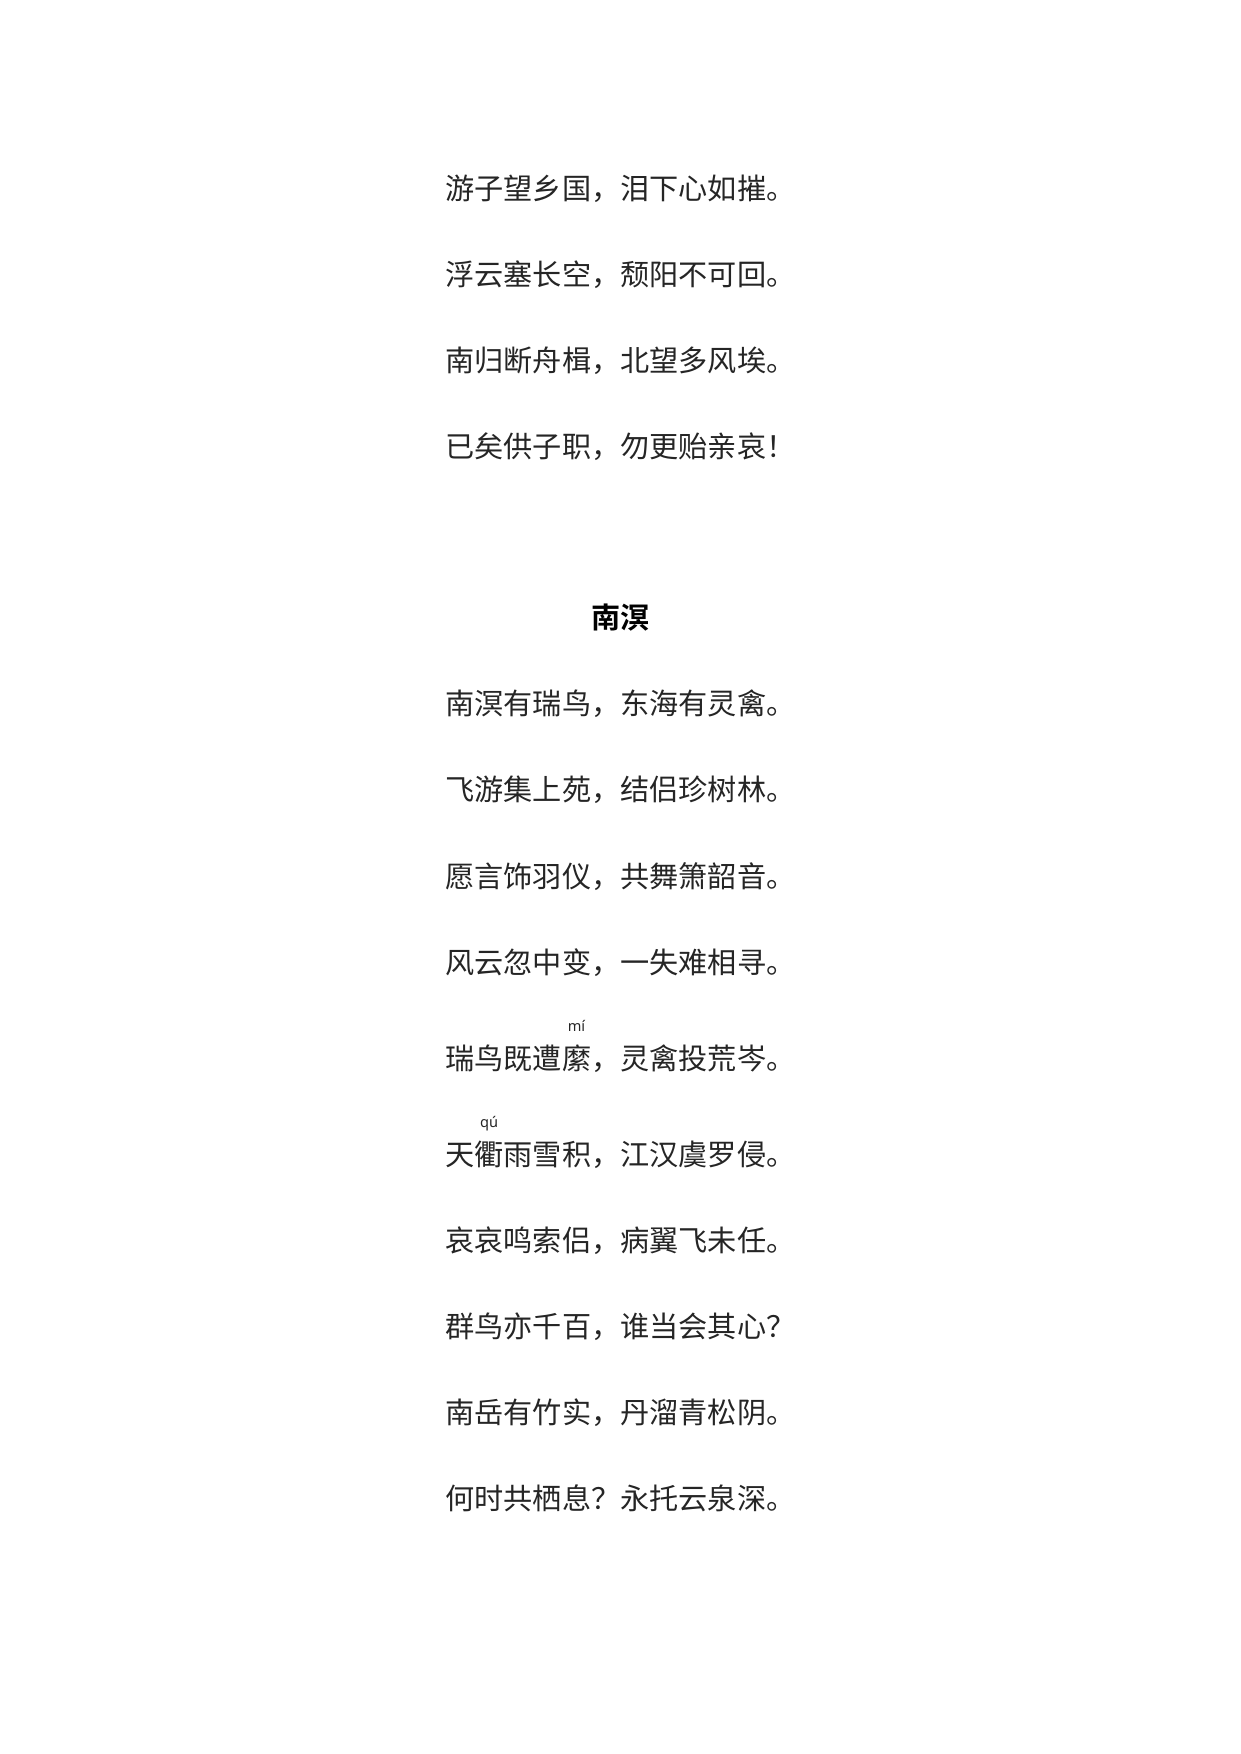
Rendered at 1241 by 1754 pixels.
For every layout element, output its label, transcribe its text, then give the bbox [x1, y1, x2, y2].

text 南溟有瑞鸟，东海有灵禽。 [187, 669, 1053, 734]
text 南岳有竹实，丹溜青松阴。 [187, 1378, 1053, 1443]
text 群鸟亦千百，谁当会其心？ [187, 1292, 1053, 1357]
text 已矣供子职，勿更贻亲哀！ [187, 412, 1053, 477]
text 风云忽中变，一失难相寻。 [187, 928, 1053, 993]
text 哀哀鸣索侣，病翼飞未任。 [187, 1206, 1053, 1271]
text 游子望乡国，泪下心如摧。 [187, 154, 1053, 219]
text 瑞鸟既遭，灵禽投荒岑。 [187, 1014, 1053, 1079]
text 何时共栖息？永托云泉深。 [187, 1464, 1053, 1529]
text 天雨雪积，江汉虞罗侵。 [187, 1110, 1053, 1175]
text 浮云塞长空，颓阳不可回。 [187, 240, 1053, 305]
text 南溟 [187, 583, 1053, 648]
text 飞游集上苑，结侣珍树林。 [187, 756, 1053, 821]
text 愿言饰羽仪，共舞箫韶音。 [187, 842, 1053, 907]
text 南归断舟楫，北望多风埃。 [187, 326, 1053, 391]
